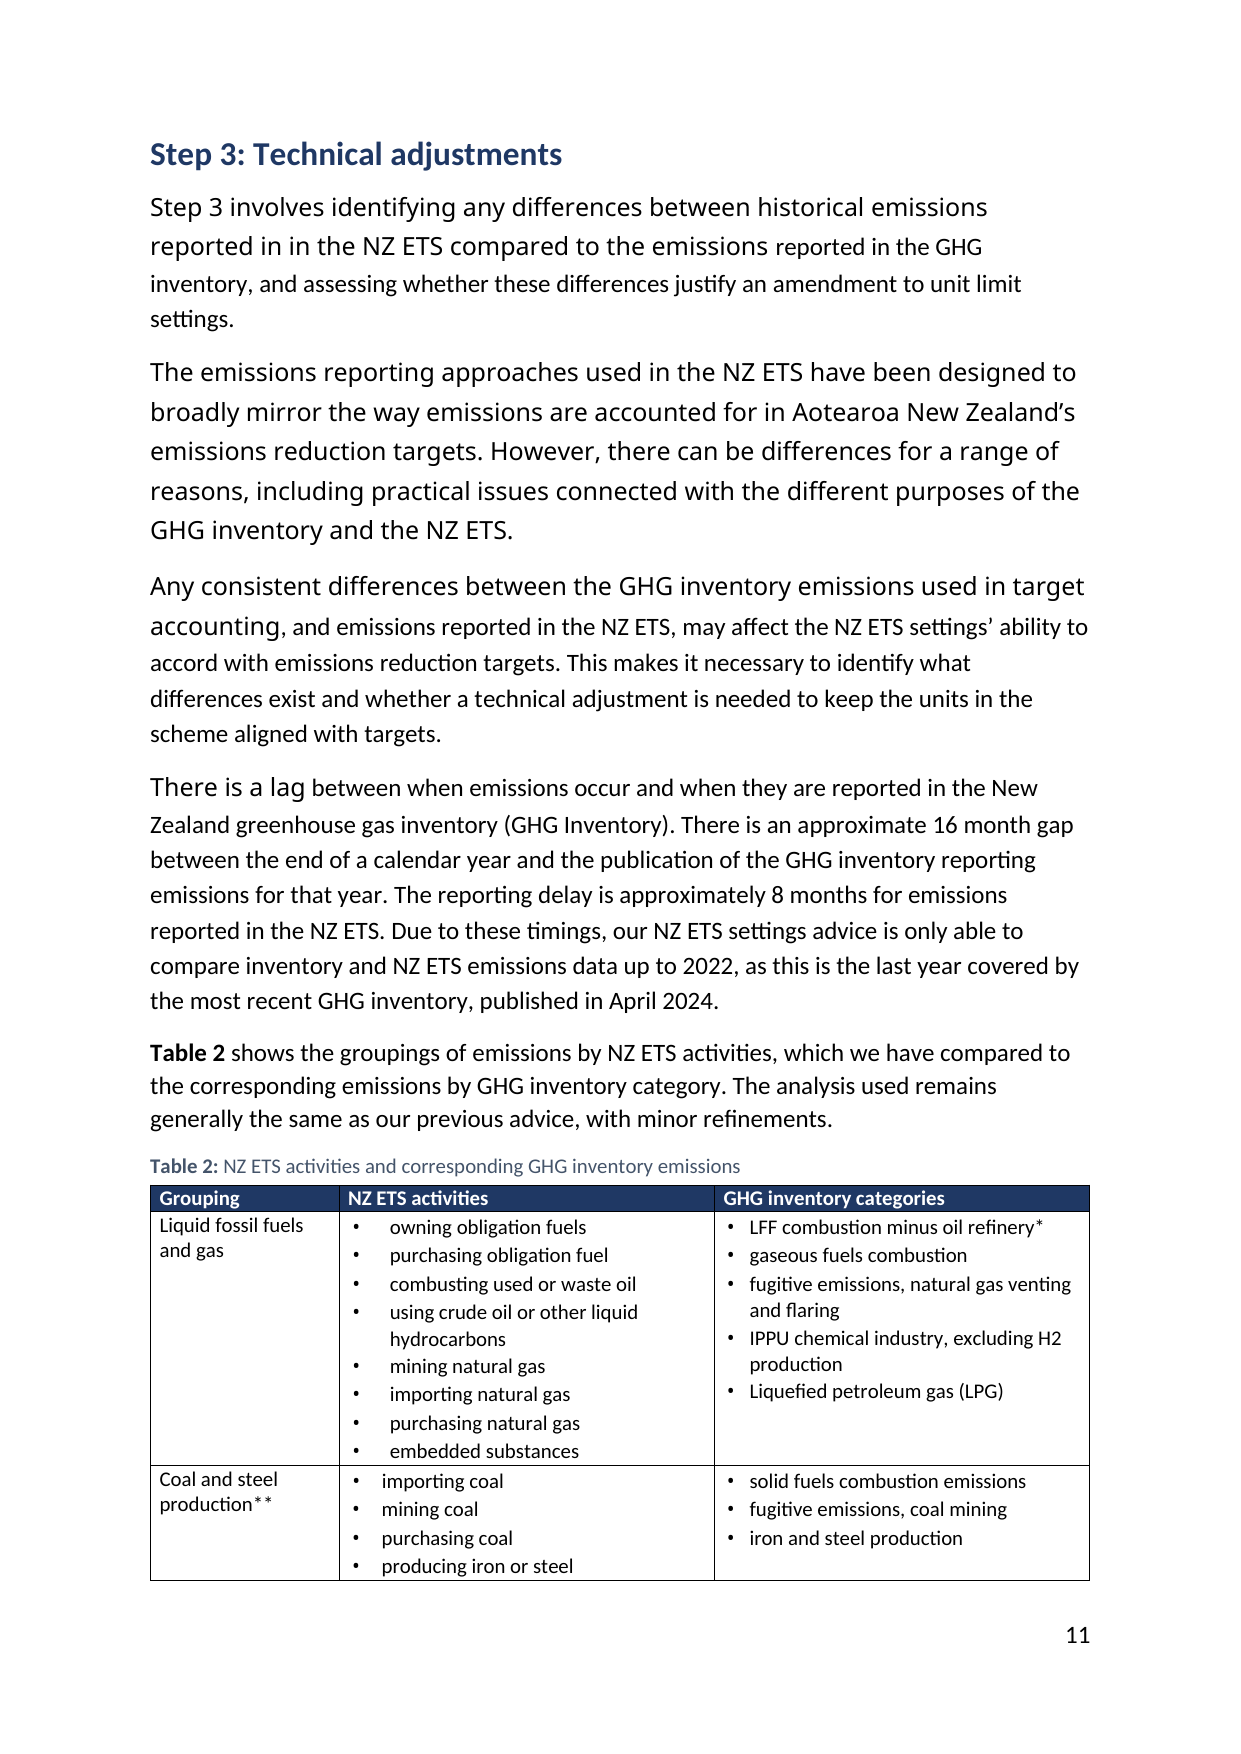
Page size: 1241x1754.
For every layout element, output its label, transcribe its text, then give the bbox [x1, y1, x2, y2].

table_cell Liquid fossil fuels and gas [151, 1212, 339, 1465]
table_header Grouping [151, 1186, 339, 1211]
text The emissions reporting approaches used in the NZ ETS have been designed to broadly mirror the way emissions are accounted for in Aotearoa New Zealand’s emissions reduction targets. However, there can be differences for a range of reasons, including practical issues connected with the different purposes of the GHG inventory and the NZ ETS. [150, 355, 1090, 547]
text Table 2 shows the groupings of emissions by NZ ETS activities, which we have compared to the corresponding emissions by GHG inventory category. The analysis used remains generally the same as our previous advice, with minor refinements. [150, 1037, 1090, 1134]
table_header GHG inventory categories [715, 1186, 1089, 1211]
table_cell Coal and steel production** [151, 1466, 339, 1580]
text Table 2: NZ ETS activities and corresponding GHG inventory emissions [150, 1153, 1090, 1178]
table_cell LFF combustion minus oil refinery* gaseous fuels combustion fugitive emissions, natural gas venting and flaring IPPU chemical industry, excluding H2 production Liquefied petroleum gas (LPG) [715, 1212, 1089, 1465]
text Any consistent differences between the GHG inventory emissions used in target accounting, and emissions reported in the NZ ETS, may affect the NZ ETS settings’ ability to accord with emissions reduction targets. This makes it necessary to identify what differences exist and whether a technical adjustment is needed to keep the units in the scheme aligned with targets. [150, 569, 1090, 748]
table_cell owning obligation fuels purchasing obligation fuel combusting used or waste oil using crude oil or other liquid hydrocarbons mining natural gas importing natural gas purchasing natural gas embedded substances [340, 1212, 714, 1465]
table_cell solid fuels combustion emissions fugitive emissions, coal mining iron and steel production [715, 1466, 1089, 1580]
text There is a lag between when emissions occur and when they are reported in the New Zealand greenhouse gas inventory (GHG Inventory). There is an approximate 16 month gap between the end of a calendar year and the publication of the GHG inventory reporting emissions for that year. The reporting delay is approximately 8 months for emissions reported in the NZ ETS. Due to these timings, our NZ ETS settings advice is only able to compare inventory and NZ ETS emissions data up to 2022, as this is the last year covered by the most recent GHG inventory, published in April 2024. [150, 770, 1090, 1016]
text Step 3 involves identifying any differences between historical emissions reported in in the NZ ETS compared to the emissions reported in the GHG inventory, and assessing whether these differences justify an amendment to unit limit settings. [150, 189, 1090, 333]
table_cell importing coal mining coal purchasing coal producing iron or steel [340, 1466, 714, 1580]
table_header NZ ETS activities [340, 1186, 714, 1211]
subtitle Step 3: Technical adjustments [150, 133, 1090, 174]
